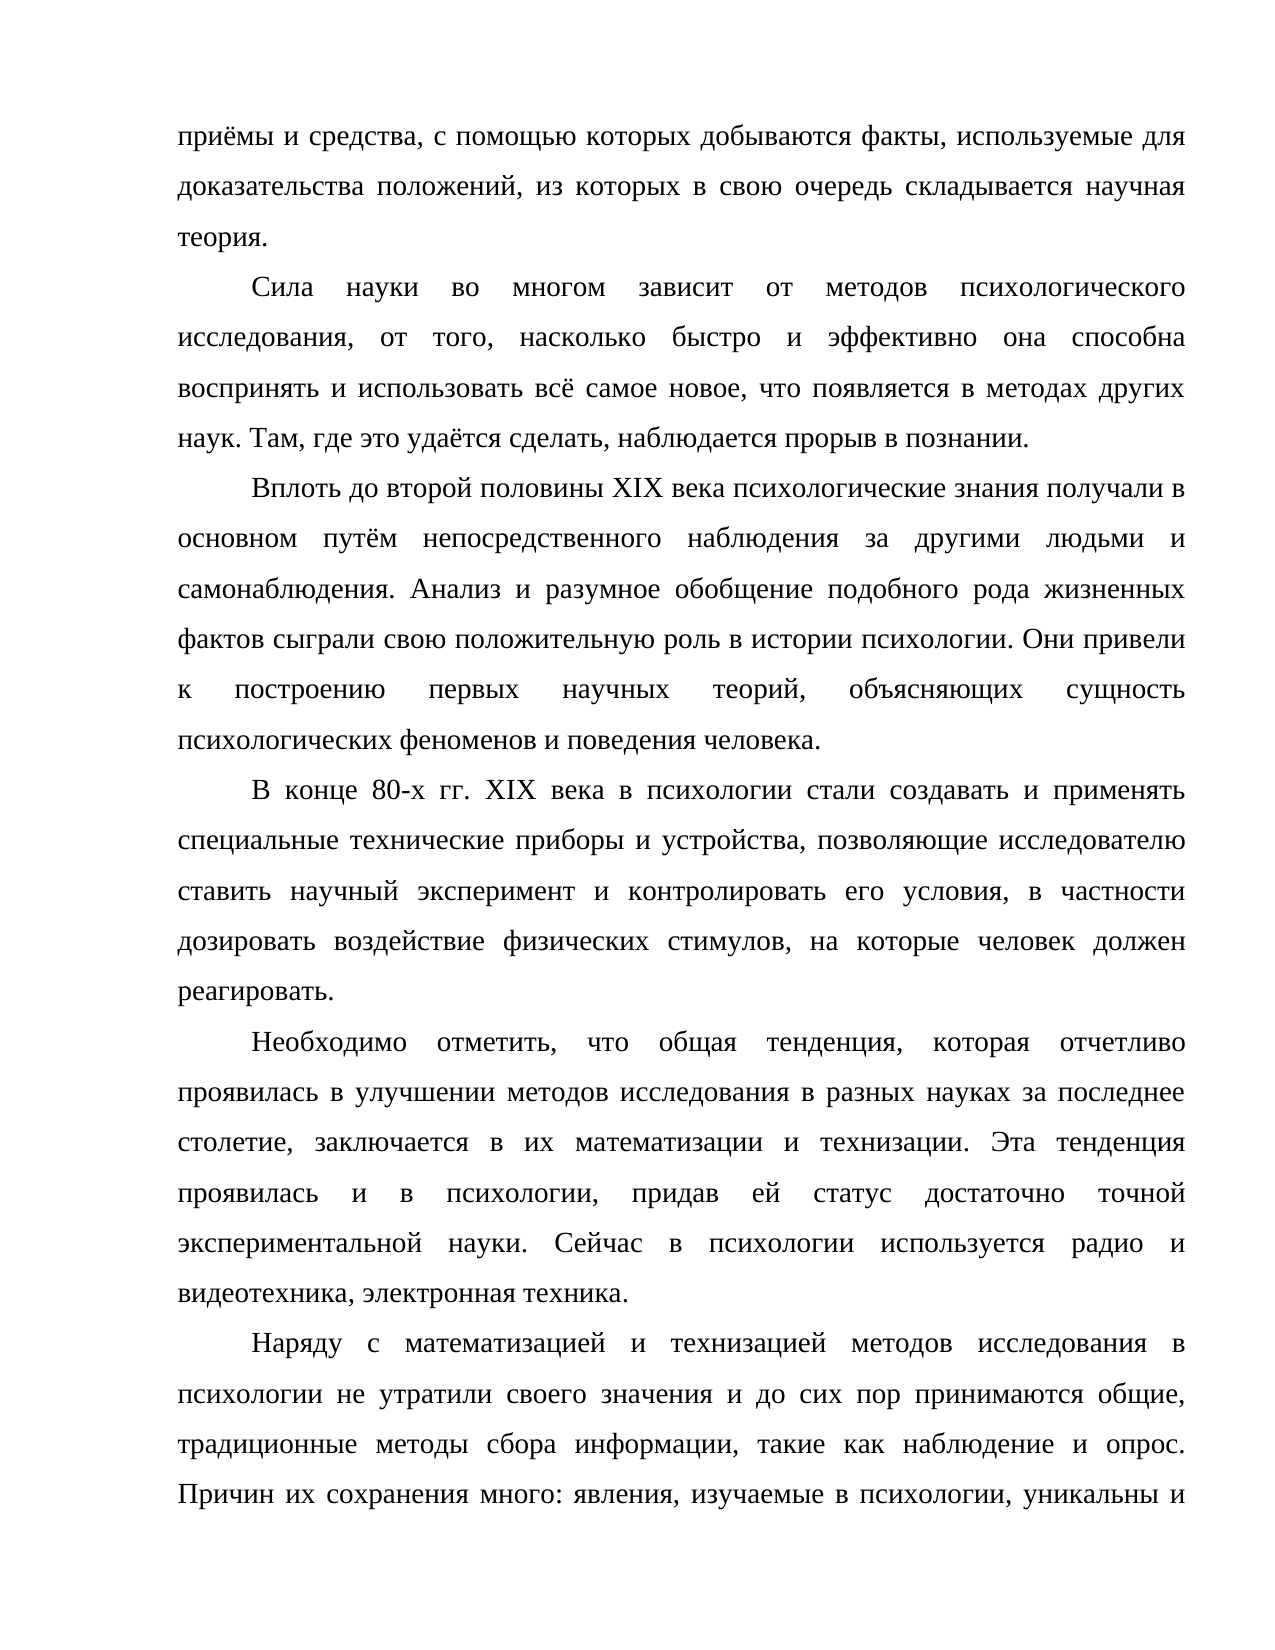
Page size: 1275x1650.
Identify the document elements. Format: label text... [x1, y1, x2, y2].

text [177, 118, 1186, 252]
text Вплоть до второй половины XIX века психологические знания получали в основном путём непосредственного наблюдения за другими людьми и самонаблюдения. Анализ и разумное обобщение подобного рода жизненных фактов сыграли свою положительную роль в истории психологии. Они привели к построению первых научных теорий, объясняющих сущность психологических феноменов и поведения человека. [177, 470, 1186, 755]
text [177, 1326, 1186, 1510]
text Сила науки во многом зависит от методов психологического исследования, от того, насколько быстро и эффективно она способна воспринять и использовать всё самое новое, что появляется в методах других наук. Там, где это удаётся сделать, наблюдается прорыв в познании. [177, 269, 1186, 453]
text Необходимо отметить, что общая тенденция, которая отчетливо проявилась в улучшении методов исследования в разных науках за последнее столетие, заключается в их математизации и технизации. Эта тенденция проявилась и в психологии, придав ей статус достаточно точной экспериментальной науки. Сейчас в психологии используется радио и видеотехника, электронная техника. [177, 1024, 1186, 1309]
text В конце 80-х гг. XIX века в психологии стали создавать и применять специальные технические приборы и устройства, позволяющие исследователю ставить научный эксперимент и контролировать его условия, в частности дозировать воздействие физических стимулов, на которые человек должен реагировать. [177, 772, 1186, 1007]
